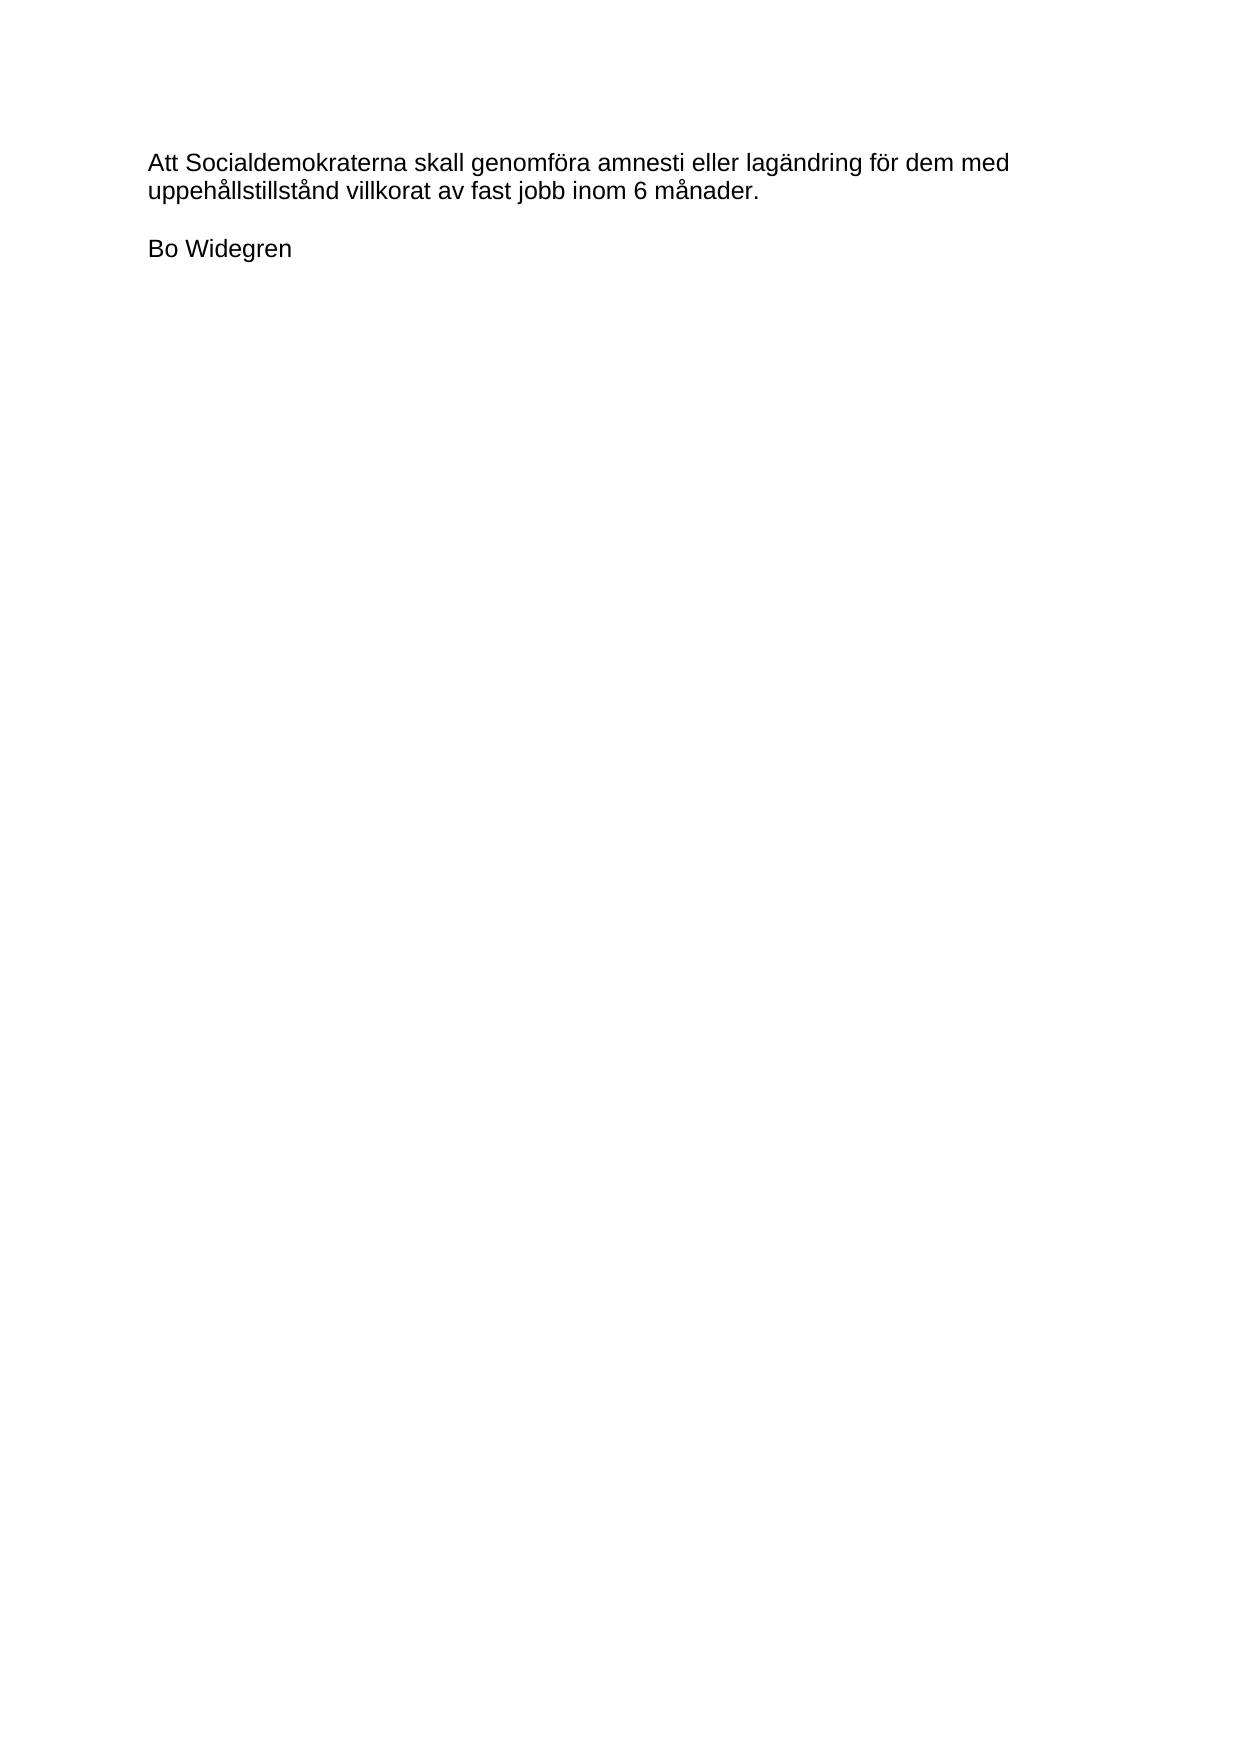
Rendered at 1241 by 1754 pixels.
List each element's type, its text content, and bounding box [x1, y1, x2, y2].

text Att Socialdemokraterna skall genomföra amnesti eller lagändring för dem med uppehållstillstånd villkorat av fast jobb inom 6 månader. [148, 148, 1093, 205]
text Bo Widegren [148, 234, 1093, 263]
